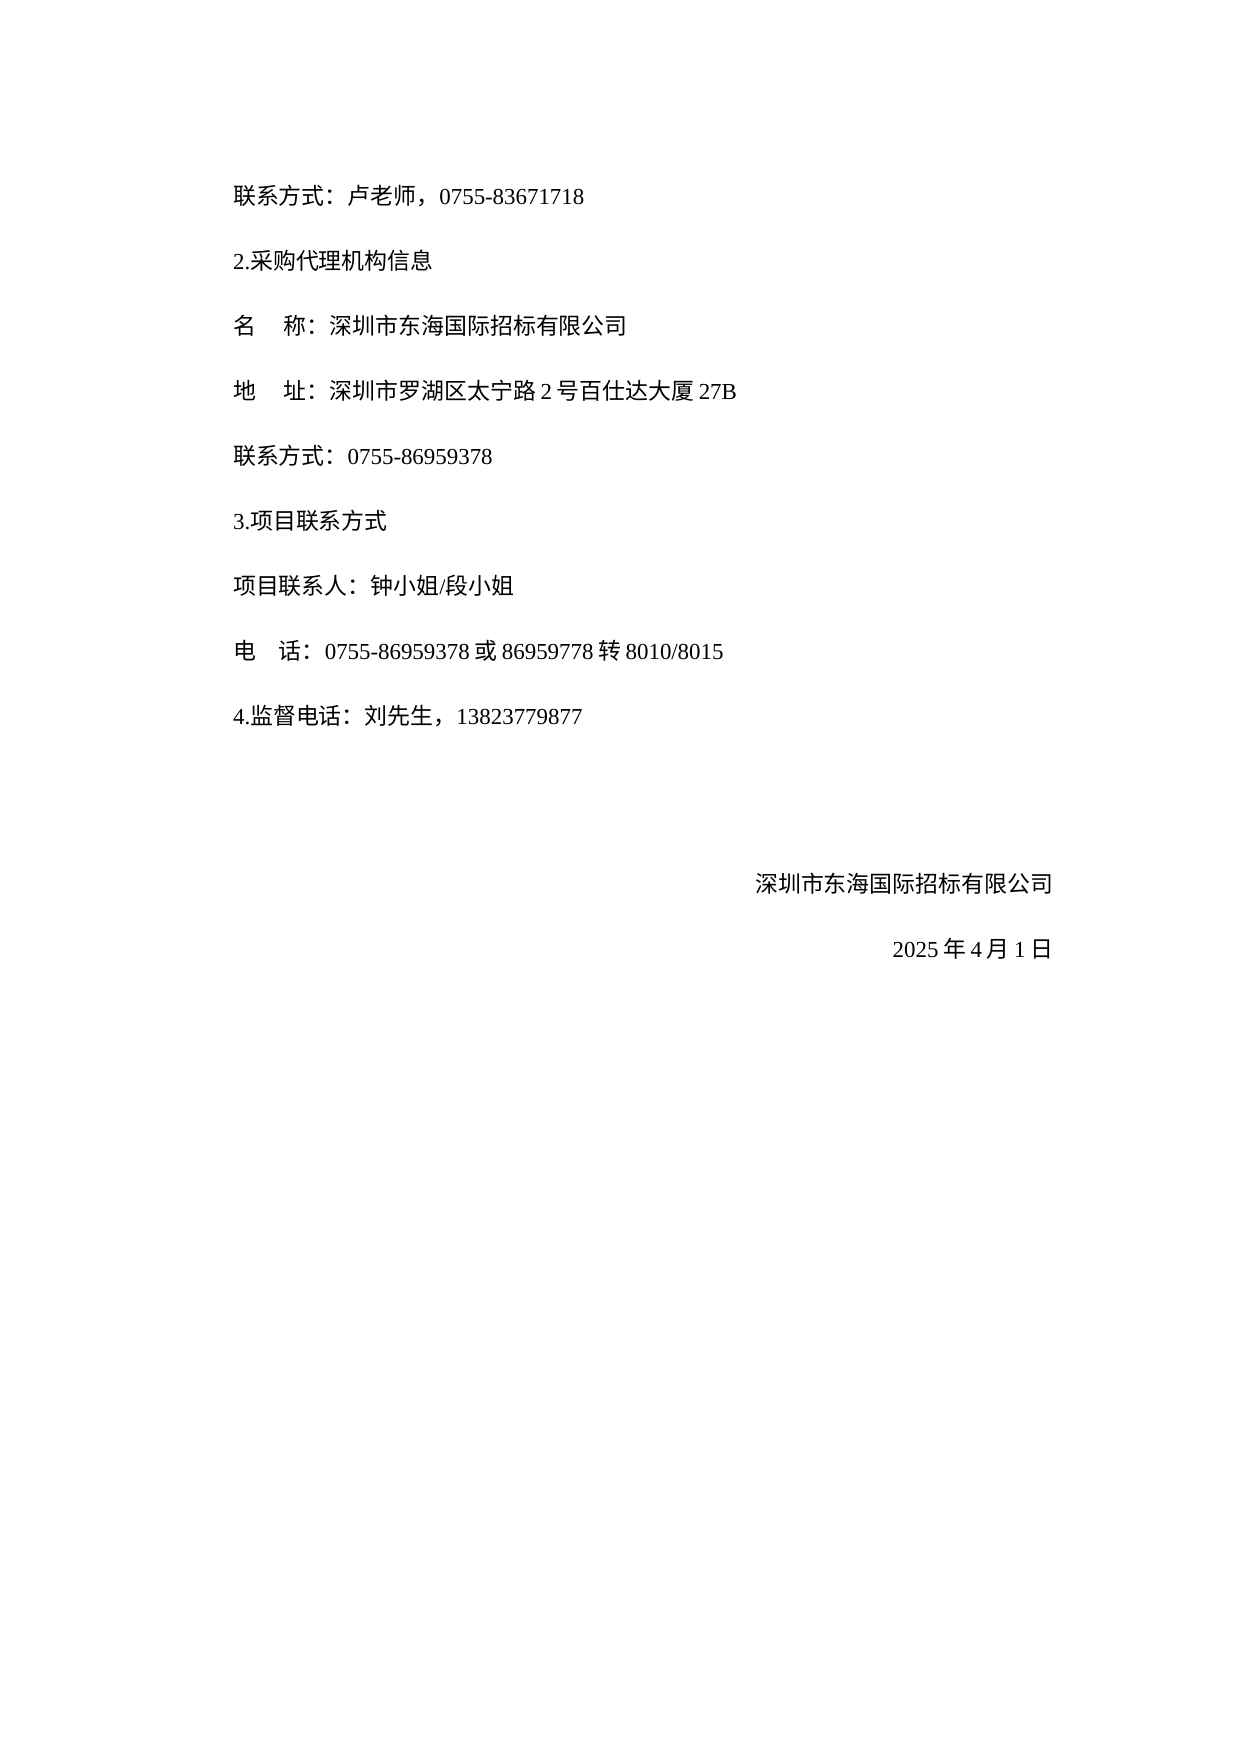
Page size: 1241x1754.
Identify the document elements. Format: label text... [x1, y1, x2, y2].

text 电 话：0755-86959378或86959778转8010/8015 [187, 617, 1053, 682]
text 联系方式：0755-86959378 [187, 422, 1053, 487]
text 2.采购代理机构信息 [187, 227, 1053, 292]
text 项目联系人：钟小姐/段小姐 [187, 552, 1053, 617]
text 4.监督电话：刘先生，13823779877 [187, 682, 1053, 747]
text 3.项目联系方式 [187, 487, 1053, 552]
text 地 址：深圳市罗湖区太宁路2号百仕达大厦27B [187, 357, 1053, 422]
text 深圳市东海国际招标有限公司 [0, 850, 1053, 915]
text 2025年4月1日 [0, 915, 1053, 980]
text 名 称：深圳市东海国际招标有限公司 [187, 292, 1053, 357]
text 联系方式：卢老师，0755-83671718 [187, 162, 1053, 227]
